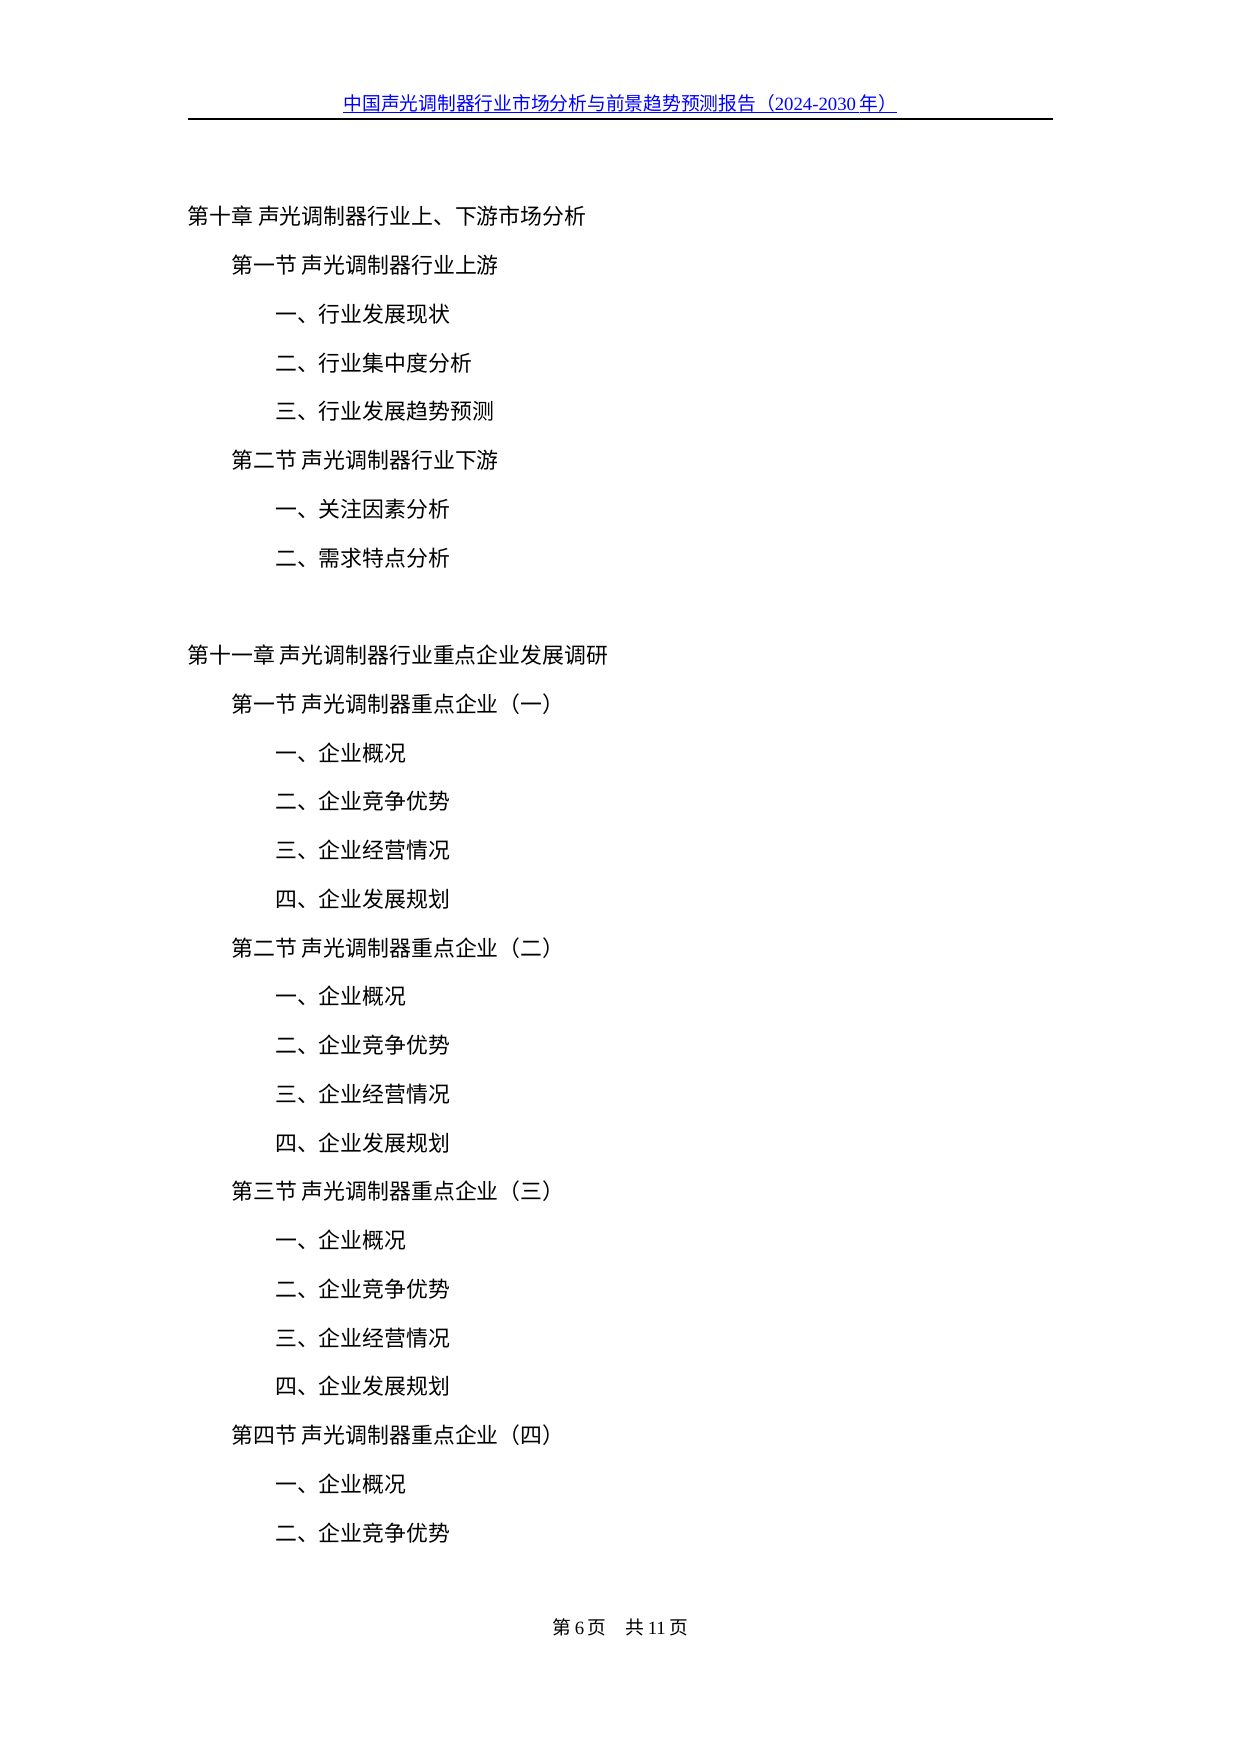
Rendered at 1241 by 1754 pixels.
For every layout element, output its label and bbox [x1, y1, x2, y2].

text [187, 150, 1053, 1548]
